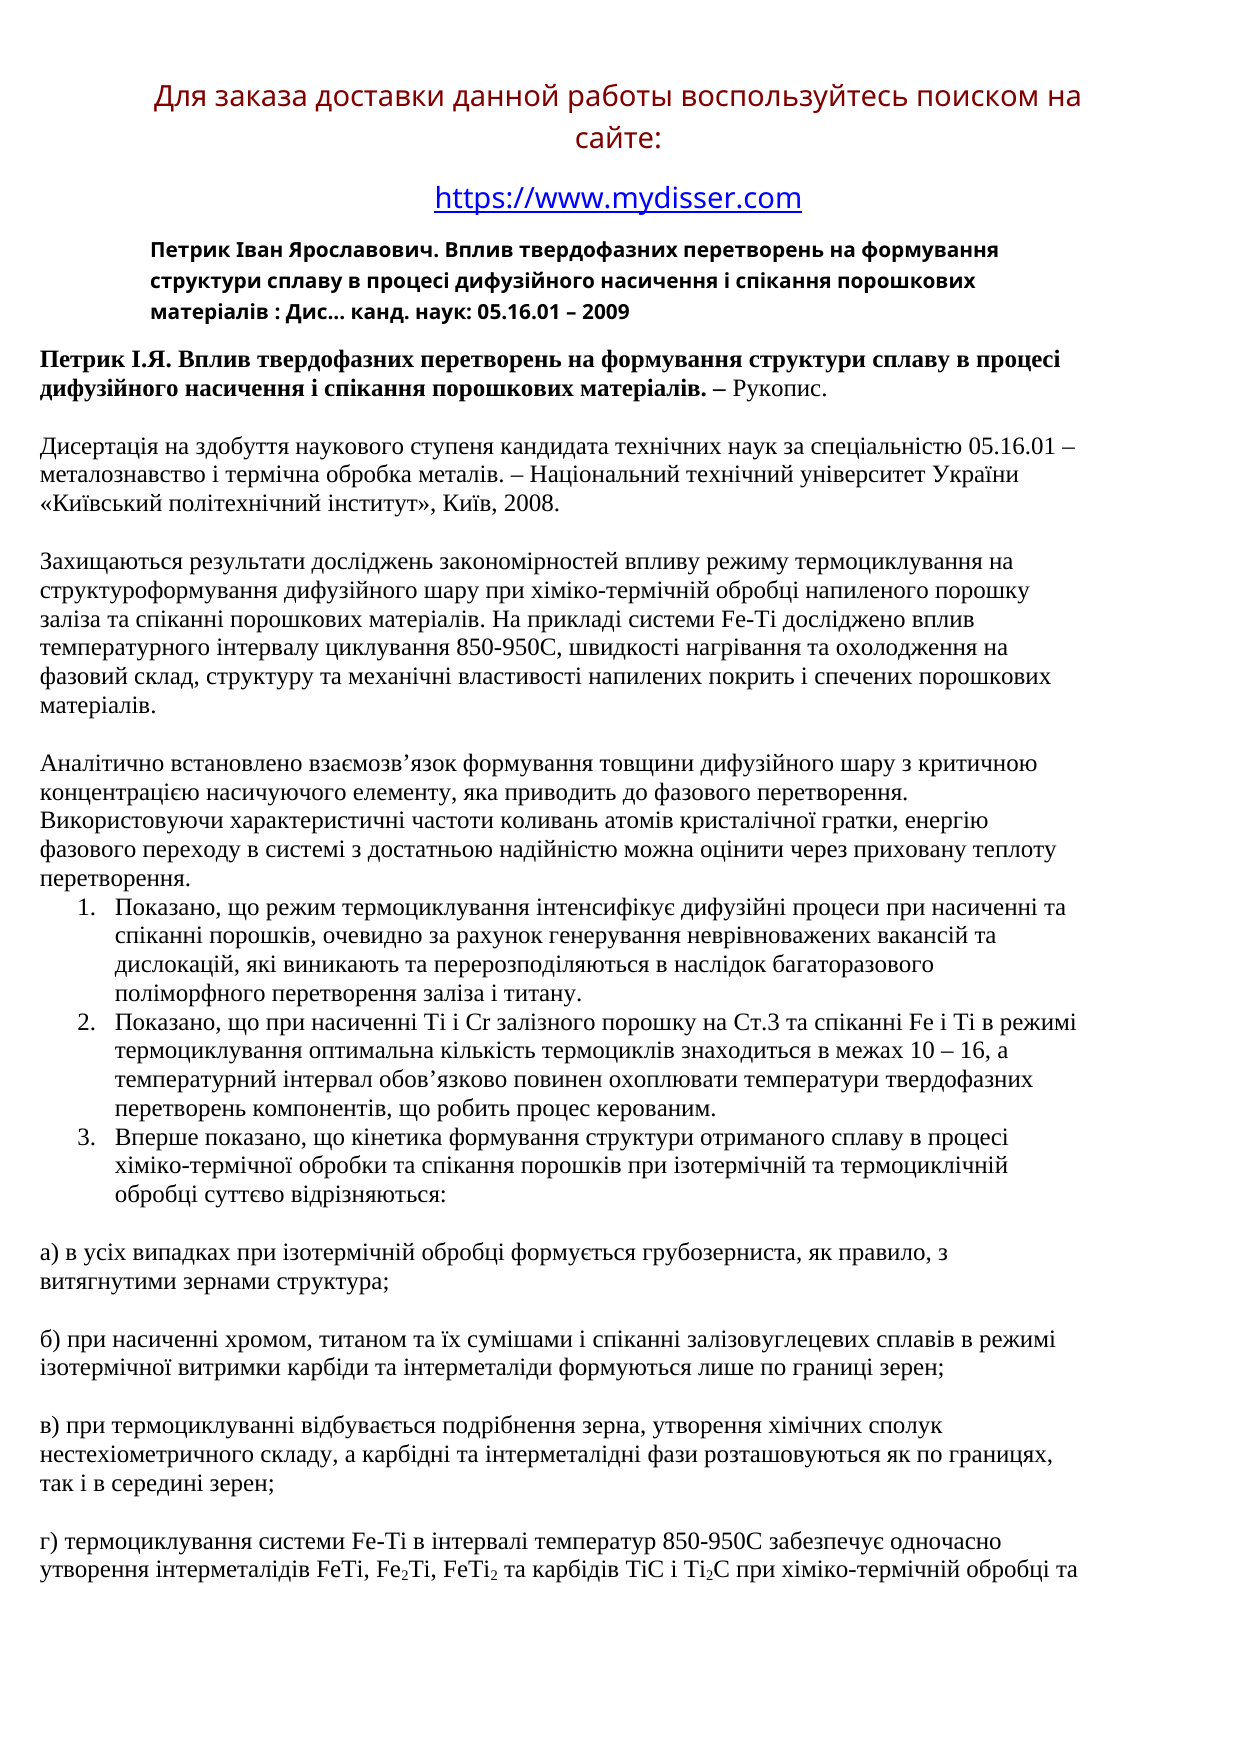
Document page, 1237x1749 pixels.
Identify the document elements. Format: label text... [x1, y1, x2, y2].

table_cell [40, 892, 1086, 1583]
table_header [40, 344, 1086, 892]
text Петрик Іван Ярославович. Вплив твердофазних перетворень на формування структури сплаву в процесі дифузійного насичення і спікання порошкових матеріалів : Дис... канд. наук: 05.16.01 – 2009 [150, 236, 1086, 325]
